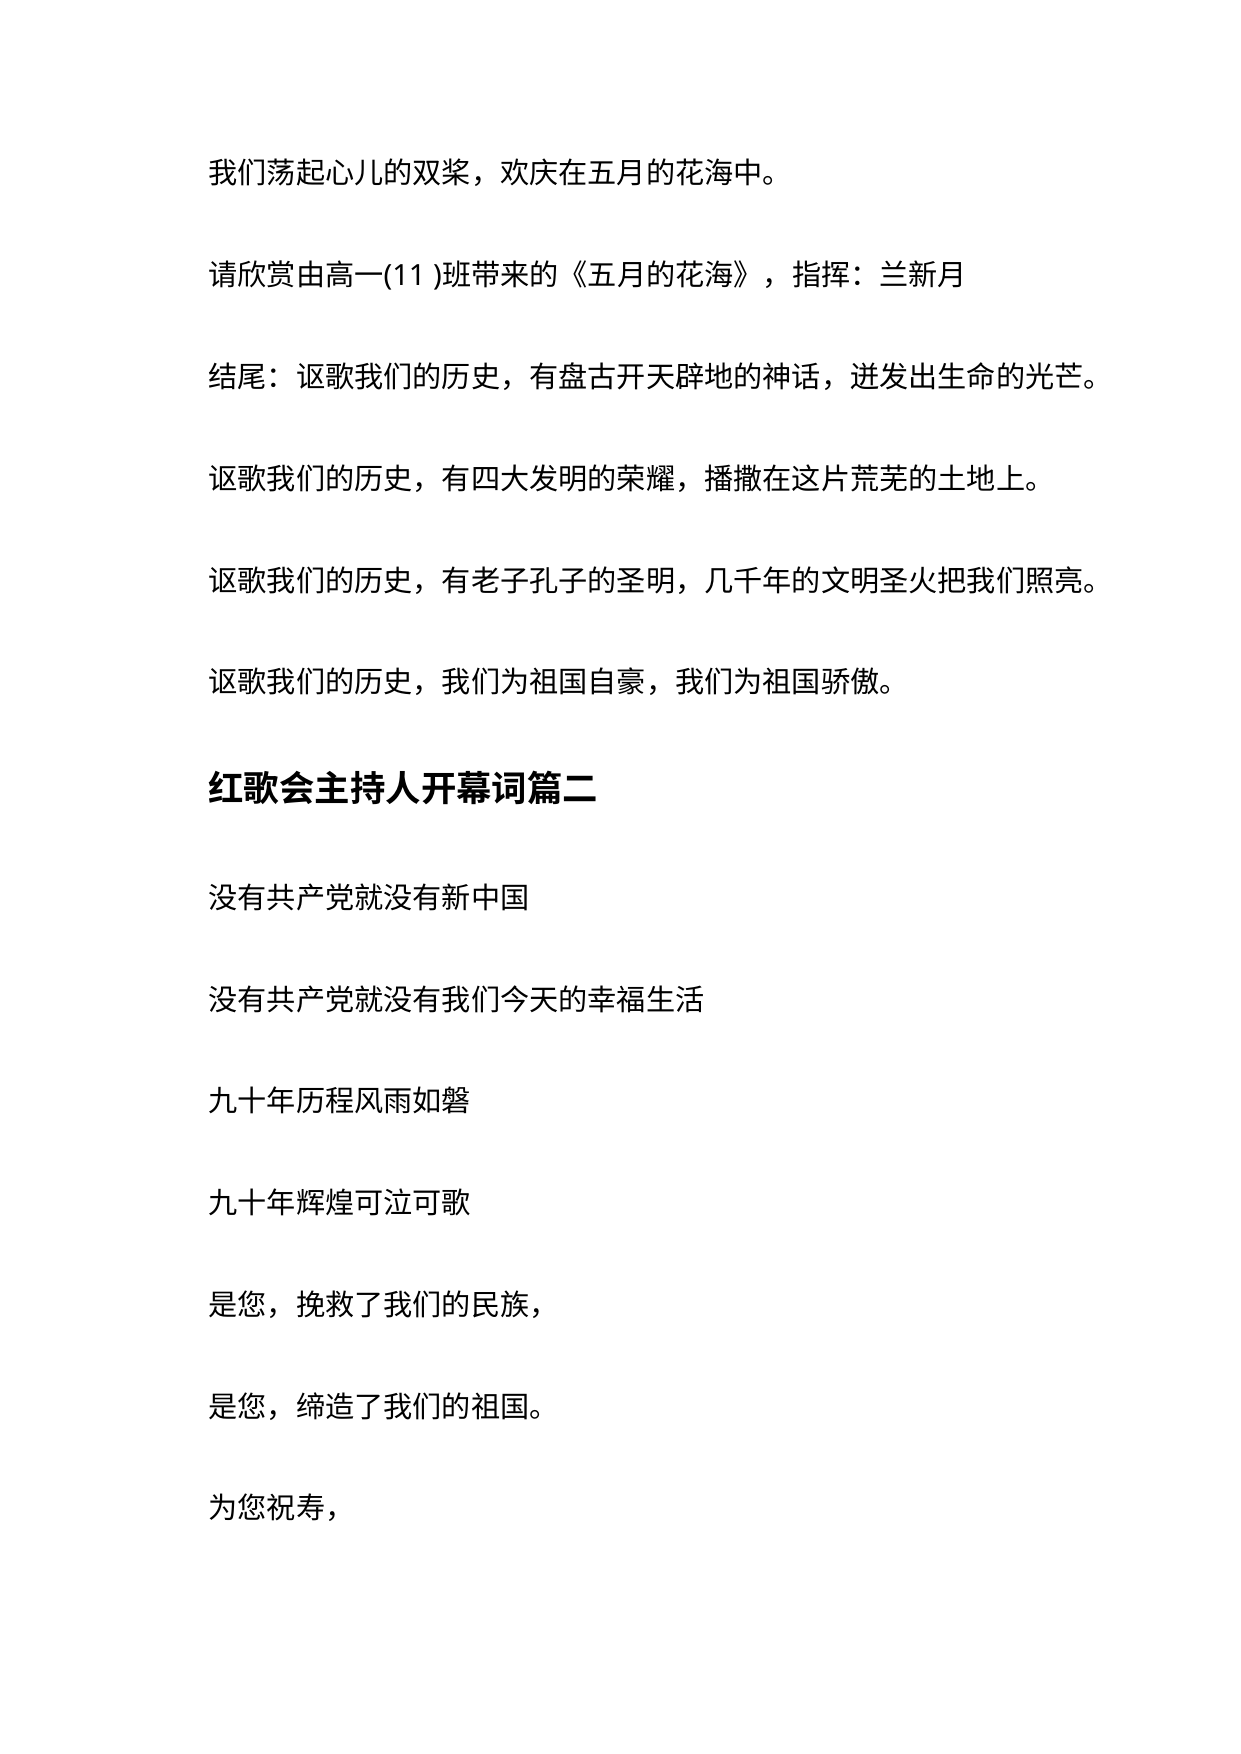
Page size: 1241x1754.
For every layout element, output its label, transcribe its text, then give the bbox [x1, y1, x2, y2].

text 是您，缔造了我们的祖国。 [150, 1383, 1090, 1425]
text 没有共产党就没有新中国 [150, 874, 1090, 917]
text 九十年辉煌可泣可歌 [150, 1179, 1090, 1222]
text 九十年历程风雨如磐 [150, 1078, 1090, 1120]
text 我们荡起心儿的双桨，欢庆在五月的花海中。 [150, 150, 1090, 192]
text 为您祝寿， [150, 1485, 1090, 1527]
text 结尾：讴歌我们的历史，有盘古开天辟地的神话，迸发出生命的光芒。 [150, 354, 1090, 396]
text 讴歌我们的历史，有四大发明的荣耀，播撒在这片荒芜的土地上。 [150, 456, 1090, 498]
text 讴歌我们的历史，有老子孔子的圣明，几千年的文明圣火把我们照亮。 [150, 557, 1090, 599]
text 红歌会主持人开幕词篇二 [150, 761, 1090, 812]
text 请欣赏由高一(11 )班带来的《五月的花海》，指挥：兰新月 [150, 252, 1090, 294]
text 讴歌我们的历史，我们为祖国自豪，我们为祖国骄傲。 [150, 659, 1090, 701]
text 没有共产党就没有我们今天的幸福生活 [150, 976, 1090, 1018]
text 是您，挽救了我们的民族， [150, 1281, 1090, 1324]
